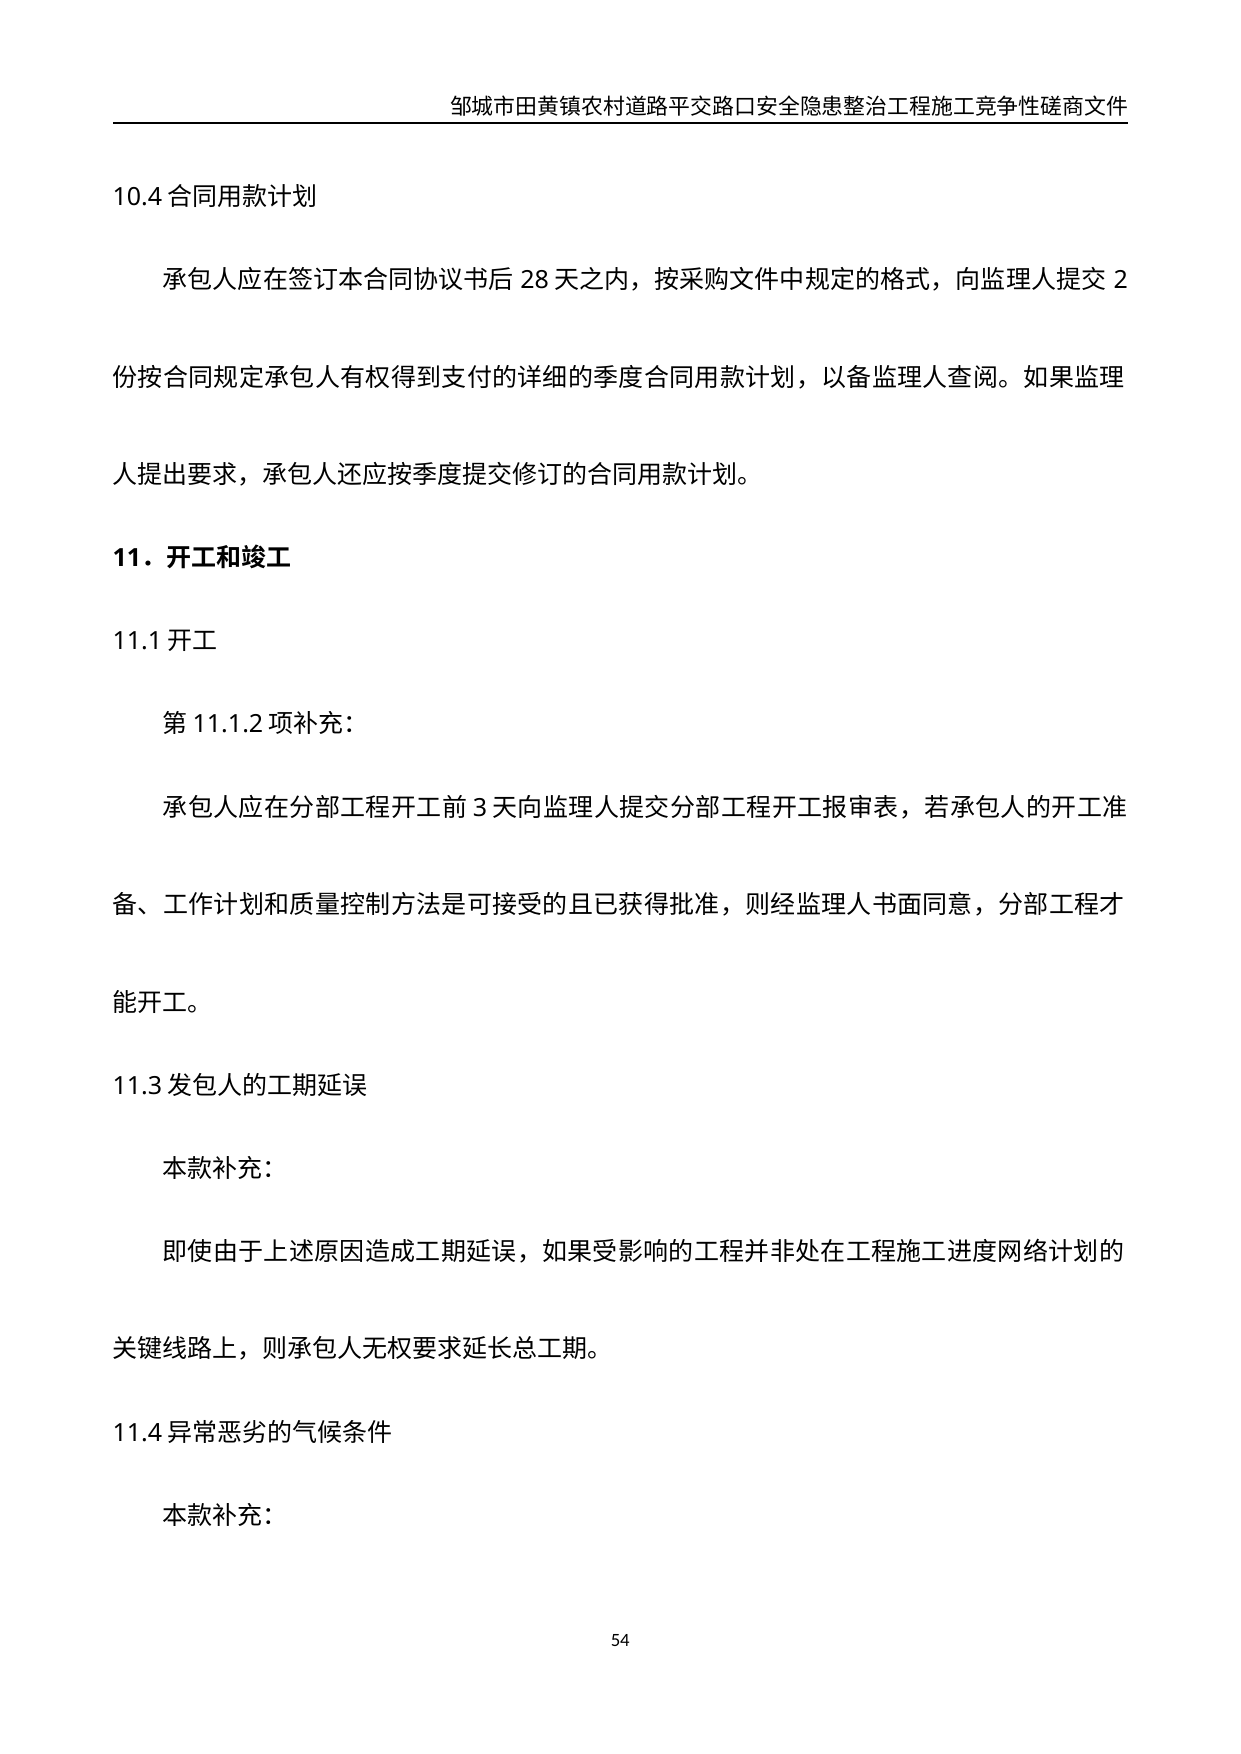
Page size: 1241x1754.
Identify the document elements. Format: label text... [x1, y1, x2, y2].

text 承包人应在分部工程开工前3天向监理人提交分部工程开工报审表，若承包人的开工准备、工作计划和质量控制方法是可接受的且已获得批准，则经监理人书面同意，分部工程才能开工。 [112, 773, 1128, 1033]
text 11.1开工 [112, 606, 1128, 671]
text 11.4异常恶劣的气候条件 [112, 1398, 1128, 1463]
subtitle 11．开工和竣工 [112, 523, 1128, 588]
text 承包人应在签订本合同协议书后28天之内，按采购文件中规定的格式，向监理人提交2份按合同规定承包人有权得到支付的详细的季度合同用款计划，以备监理人查阅。如果监理人提出要求，承包人还应按季度提交修订的合同用款计划。 [112, 245, 1128, 505]
text 11.3发包人的工期延误 [112, 1051, 1128, 1116]
text 10.4合同用款计划 [112, 162, 1128, 227]
text 即使由于上述原因造成工期延误，如果受影响的工程并非处在工程施工进度网络计划的关键线路上，则承包人无权要求延长总工期。 [112, 1217, 1128, 1379]
text 本款补充： [112, 1134, 1128, 1199]
text 第11.1.2项补充： [112, 689, 1128, 754]
text 本款补充： [112, 1481, 1128, 1546]
